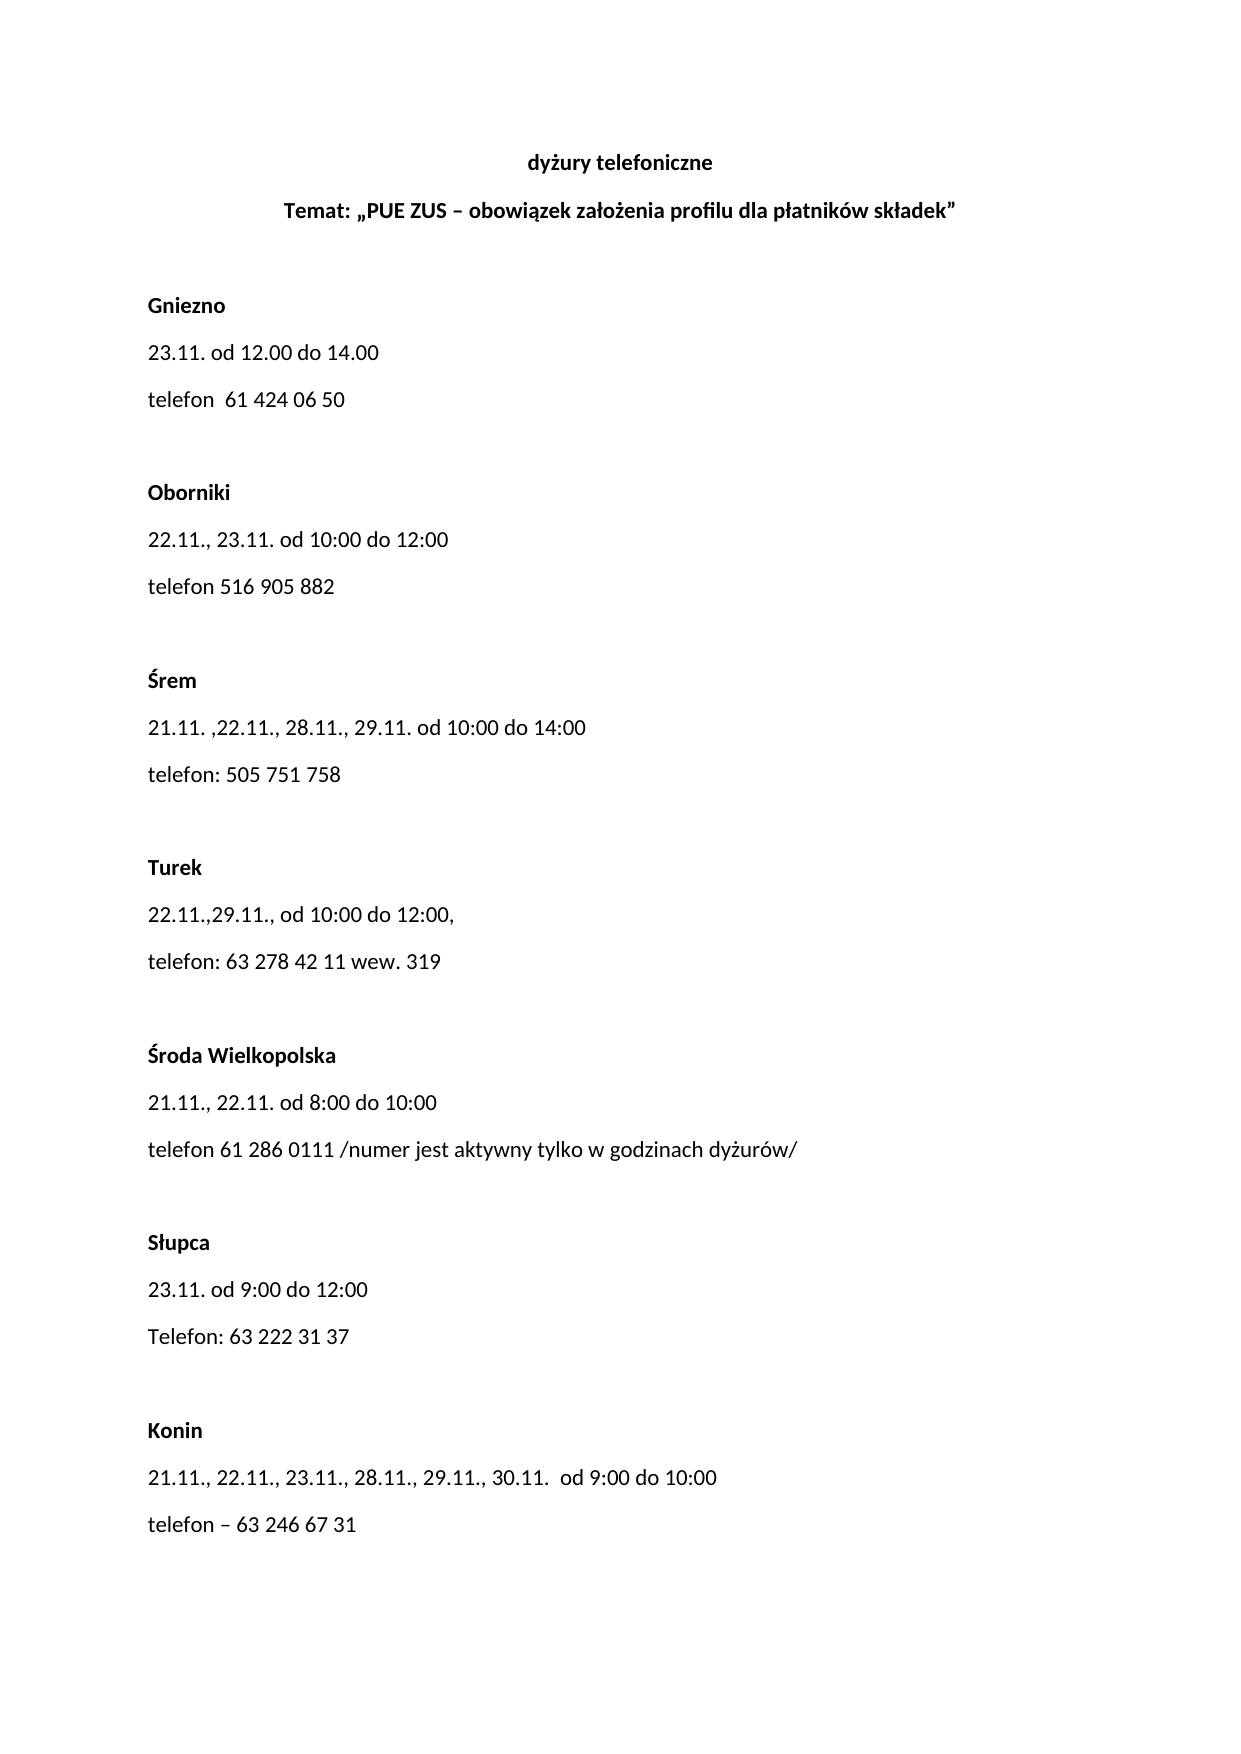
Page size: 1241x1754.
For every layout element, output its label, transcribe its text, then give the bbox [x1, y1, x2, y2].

text telefon 516 905 882 [148, 572, 1093, 600]
text 21.11. ,22.11., 28.11., 29.11. od 10:00 do 14:00 [148, 713, 1093, 741]
text Śrem [148, 666, 1093, 694]
text Słupca [148, 1228, 1093, 1256]
text Telefon: 63 222 31 37 [148, 1322, 1093, 1350]
text telefon: 63 278 42 11 wew. 319 [148, 947, 1093, 975]
text 23.11. od 12.00 do 14.00 [148, 338, 1093, 366]
text telefon 61 286 0111 /numer jest aktywny tylko w godzinach dyżurów/ [148, 1135, 1093, 1163]
text Temat: „PUE ZUS – obowiązek założenia profilu dla płatników składek” [148, 194, 1093, 225]
text 23.11. od 9:00 do 12:00 [148, 1275, 1093, 1303]
text Konin [148, 1416, 1093, 1444]
text telefon 61 424 06 50 [148, 385, 1093, 413]
text dyżury telefoniczne [148, 148, 1093, 176]
text 22.11.,29.11., od 10:00 do 12:00, [148, 900, 1093, 928]
text telefon: 505 751 758 [148, 760, 1093, 788]
text Środa Wielkopolska [148, 1041, 1093, 1069]
text telefon – 63 246 67 31 [148, 1510, 1093, 1538]
text Gniezno [148, 291, 1093, 319]
text 21.11., 22.11., 23.11., 28.11., 29.11., 30.11. od 9:00 do 10:00 [148, 1463, 1093, 1491]
text Oborniki [148, 478, 1093, 506]
text 21.11., 22.11. od 8:00 do 10:00 [148, 1088, 1093, 1116]
text Turek [148, 853, 1093, 881]
text 22.11., 23.11. od 10:00 do 12:00 [148, 525, 1093, 553]
